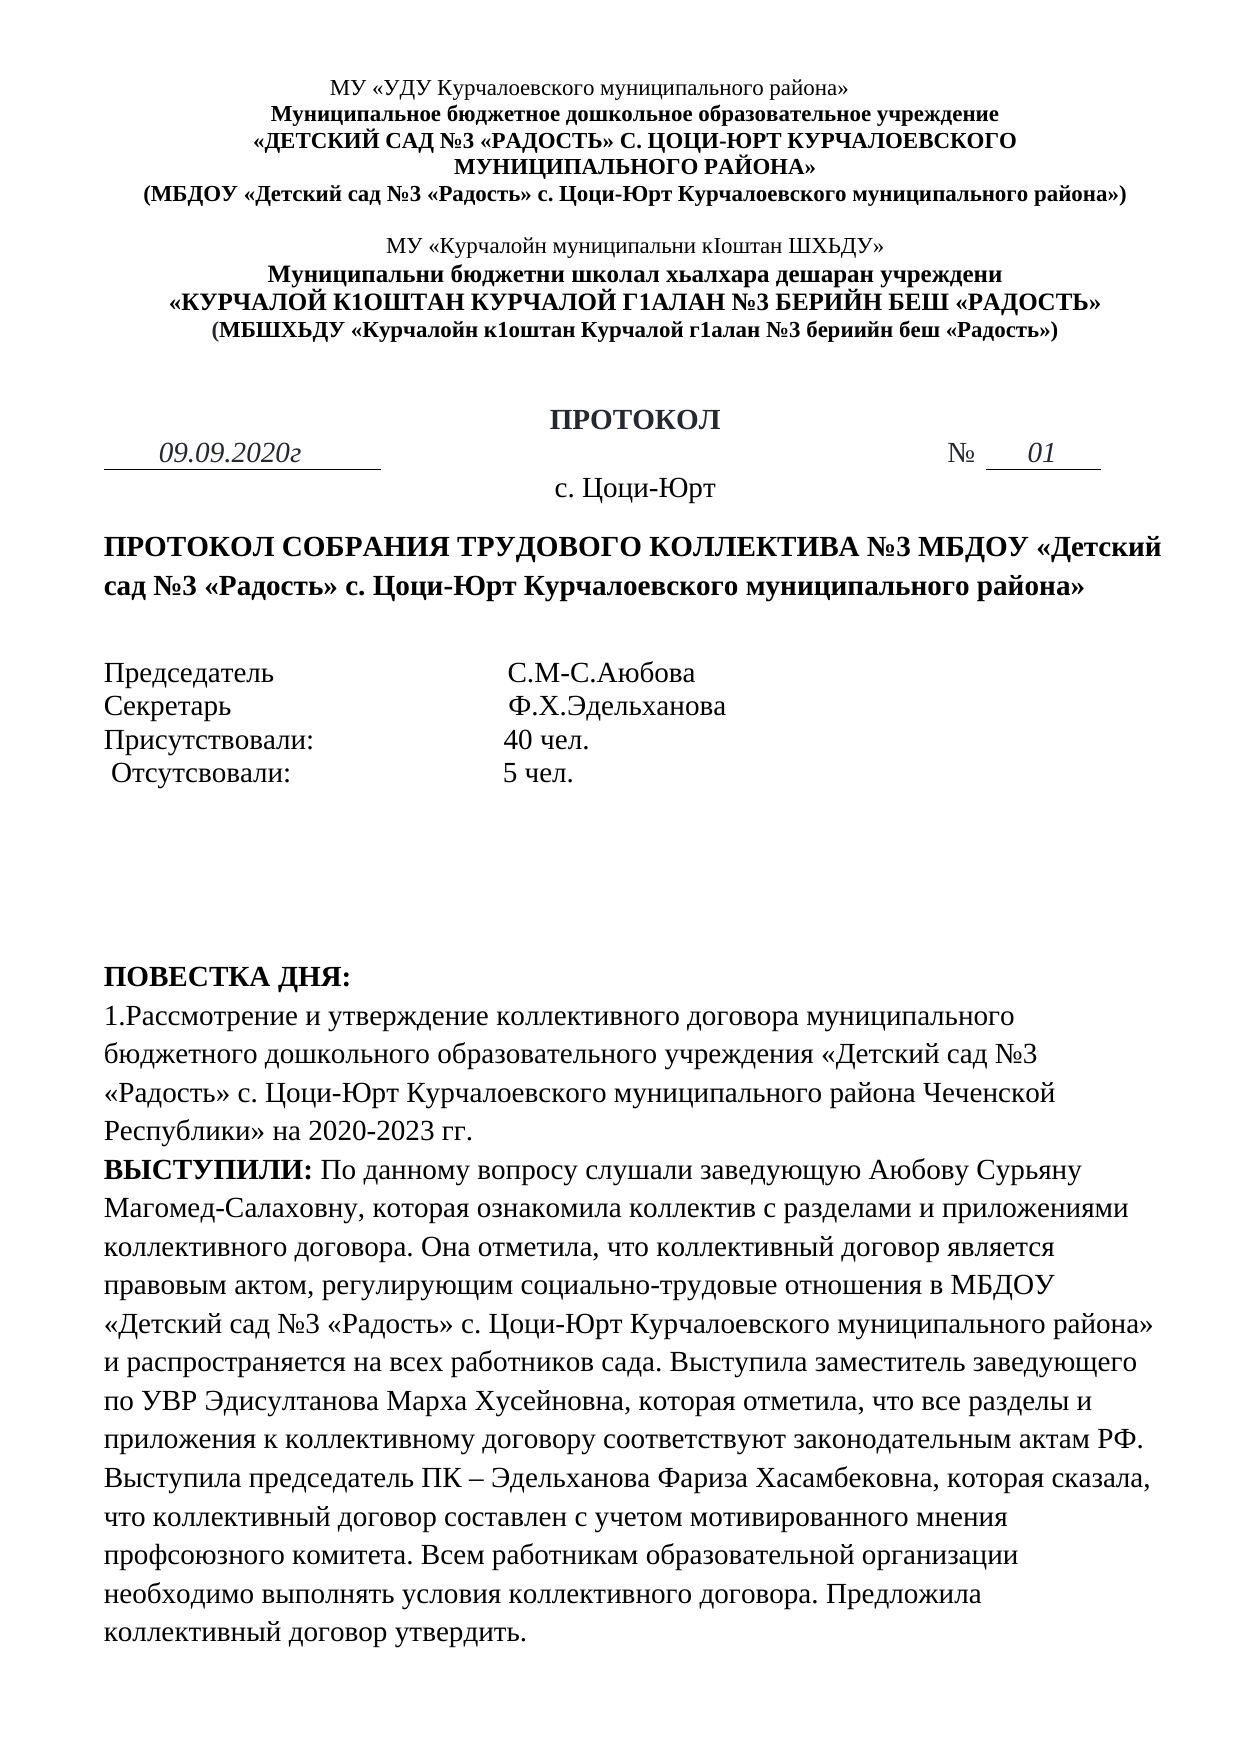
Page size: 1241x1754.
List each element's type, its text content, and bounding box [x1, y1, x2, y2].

text ПРОТОКОЛ СОБРАНИЯ ТРУДОВОГО КОЛЛЕКТИВА №3 МБДОУ «Детский сад №3 «Радость» с. Цоци-Юрт Курчалоевского муниципального района» [103, 529, 1167, 601]
list (МБДОУ «Детский сад №3 «Радость» с. Цоци-Юрт Курчалоевского муниципального района») [103, 179, 1167, 206]
list (МБШХЬДУ «Курчалойн к1оштан Курчалой г1алан №3 бериийн беш «Радость») [103, 316, 1167, 342]
table_header Председатель С.М-С.Аюбова Секретарь Ф.Х.Эдельханова Присутствовали: 40 чел. Отсутсвовали: 5 чел. [92, 655, 1078, 789]
text ПОВЕСТКА ДНЯ: 1.Рассмотрение и утверждение коллективного договора муниципального бюджетного дошкольного образовательного учреждения «Детский сад №3 [103, 959, 1167, 1070]
list МУ «Курчалойн муниципальни кIоштан ШХЬДУ» [103, 232, 1167, 259]
table_header 09.09.2020г [104, 435, 381, 469]
text Муниципальное бюджетное дошкольное образовательное учреждение [103, 101, 1167, 127]
list «ДЕТСКИЙ САД №3 «РАДОСТЬ» С. ЦОЦИ-ЮРТ КУРЧАЛОЕВСКОГО [103, 127, 1167, 153]
text Муниципальни бюджетни школал хьалхара дешаран учреждени [103, 259, 1167, 287]
text МУ «УДУ Курчалоевского муниципального района» [103, 74, 1167, 101]
table_header 01 [986, 435, 1101, 469]
text «КУРЧАЛОЙ К1ОШТАН КУРЧАЛОЙ Г1АЛАН №3 БЕРИЙН БЕШ «РАДОСТЬ» [103, 287, 1167, 316]
list МУНИЦИПАЛЬНОГО РАЙОНА» [103, 153, 1167, 179]
text с. Цоци-Юрт [103, 470, 1167, 503]
text ПРОТОКОЛ [103, 402, 1167, 435]
text «Радость» с. Цоци-Юрт Курчалоевского муниципального района Чеченской Республики» на 2020-2023 гг. ВЫСТУПИЛИ: По данному вопросу слушали заведующую Аюбову Сурьяну Магомед-Салаховну, которая ознакомила коллектив с разделами и приложениями коллективного договора. Она отметила, что коллективный договор является правовым актом, регулирующим социально-трудовые отношения в МБДОУ «Детский сад №3 «Радость» с. Цоци-Юрт Курчалоевского муниципального района» и распространяется на всех работников сада. Выступила заместитель заведующего по УВР Эдисултанова Марха Хусейновна, которая отметила, что все разделы и приложения к коллективному договору соответствуют законодательным актам РФ. Выступила председатель ПК – Эдельханова Фариза Хасамбековна, которая сказала, что коллективный договор составлен с учетом мотивированного мнения профсоюзного комитета. Всем работникам образовательной организации необходимо выполнять условия коллективного договора. Предложила коллективный договор утвердить. [103, 1075, 1167, 1648]
table_header № [381, 435, 986, 469]
